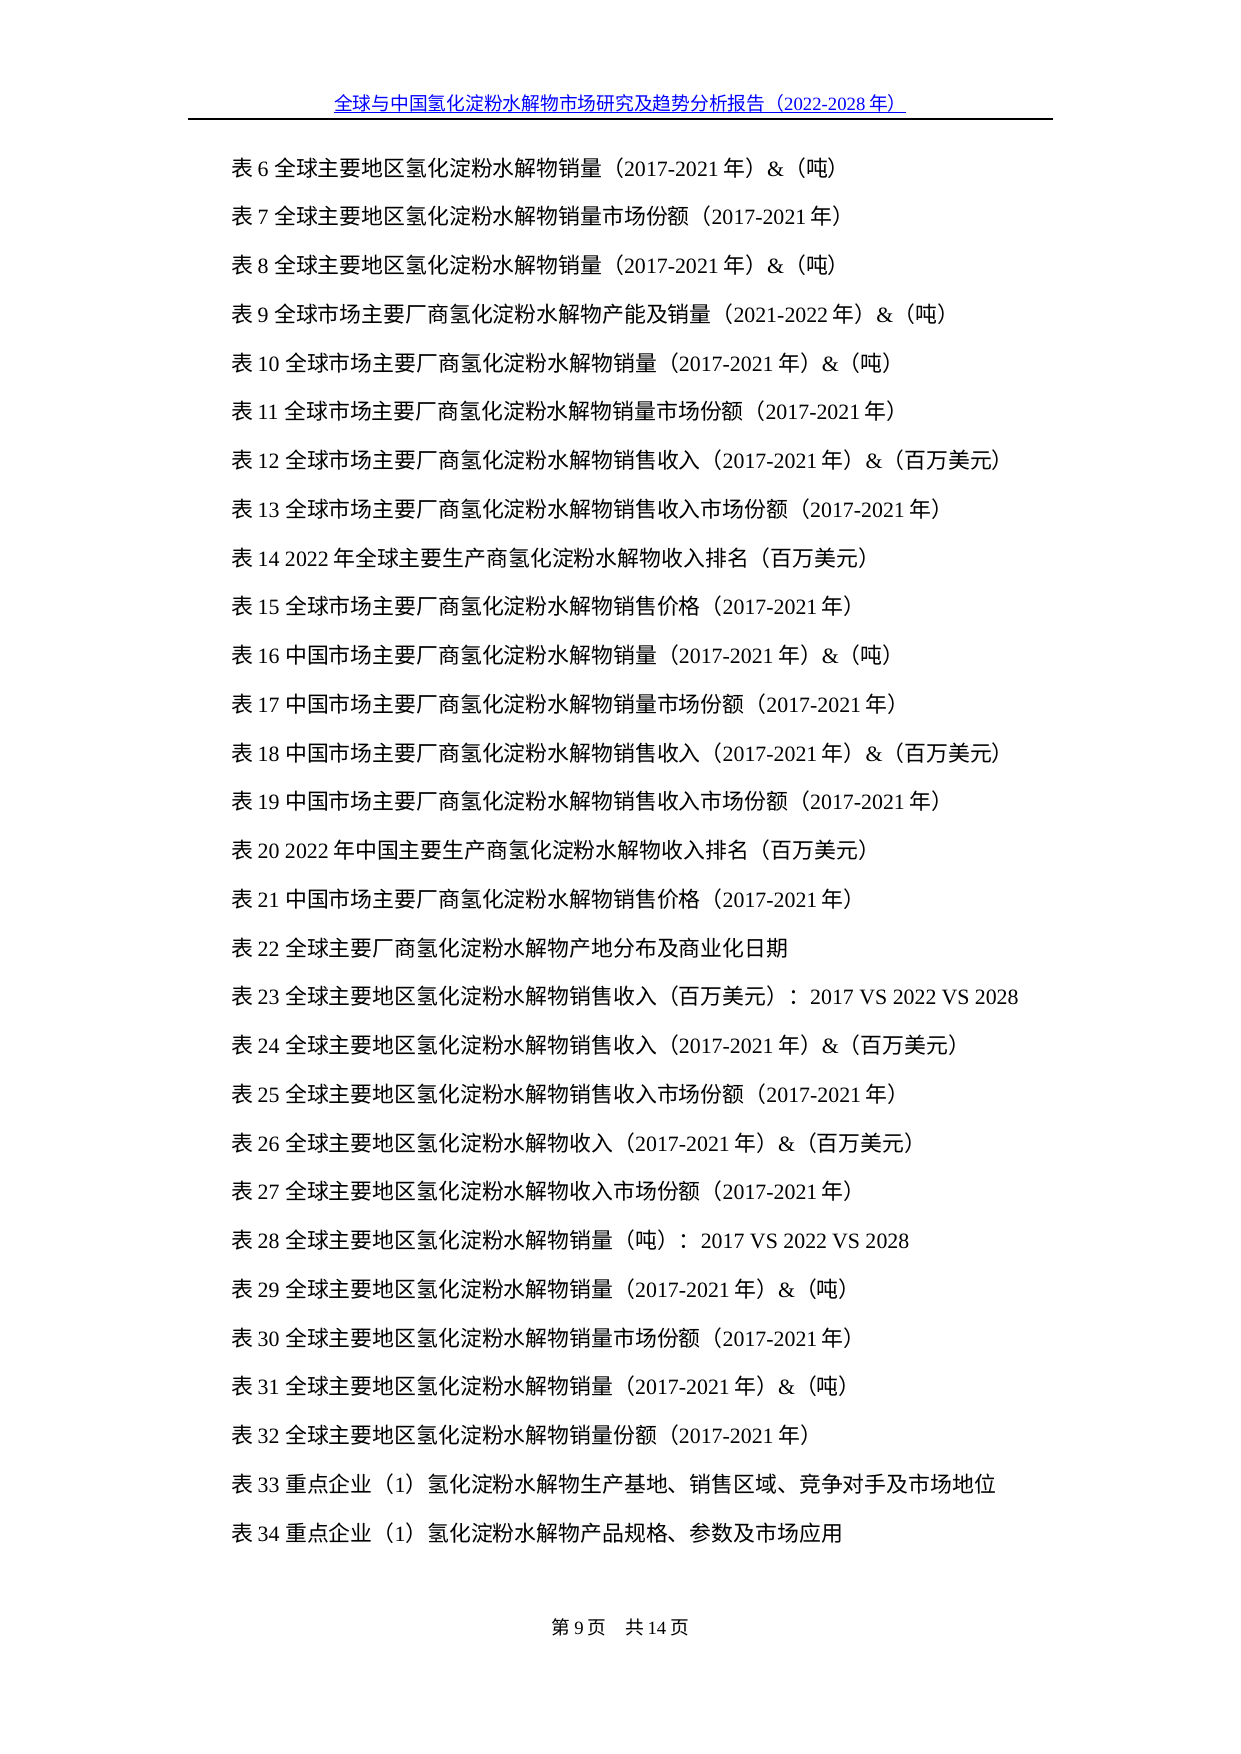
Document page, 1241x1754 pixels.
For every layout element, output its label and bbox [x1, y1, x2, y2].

text [187, 150, 1053, 1548]
